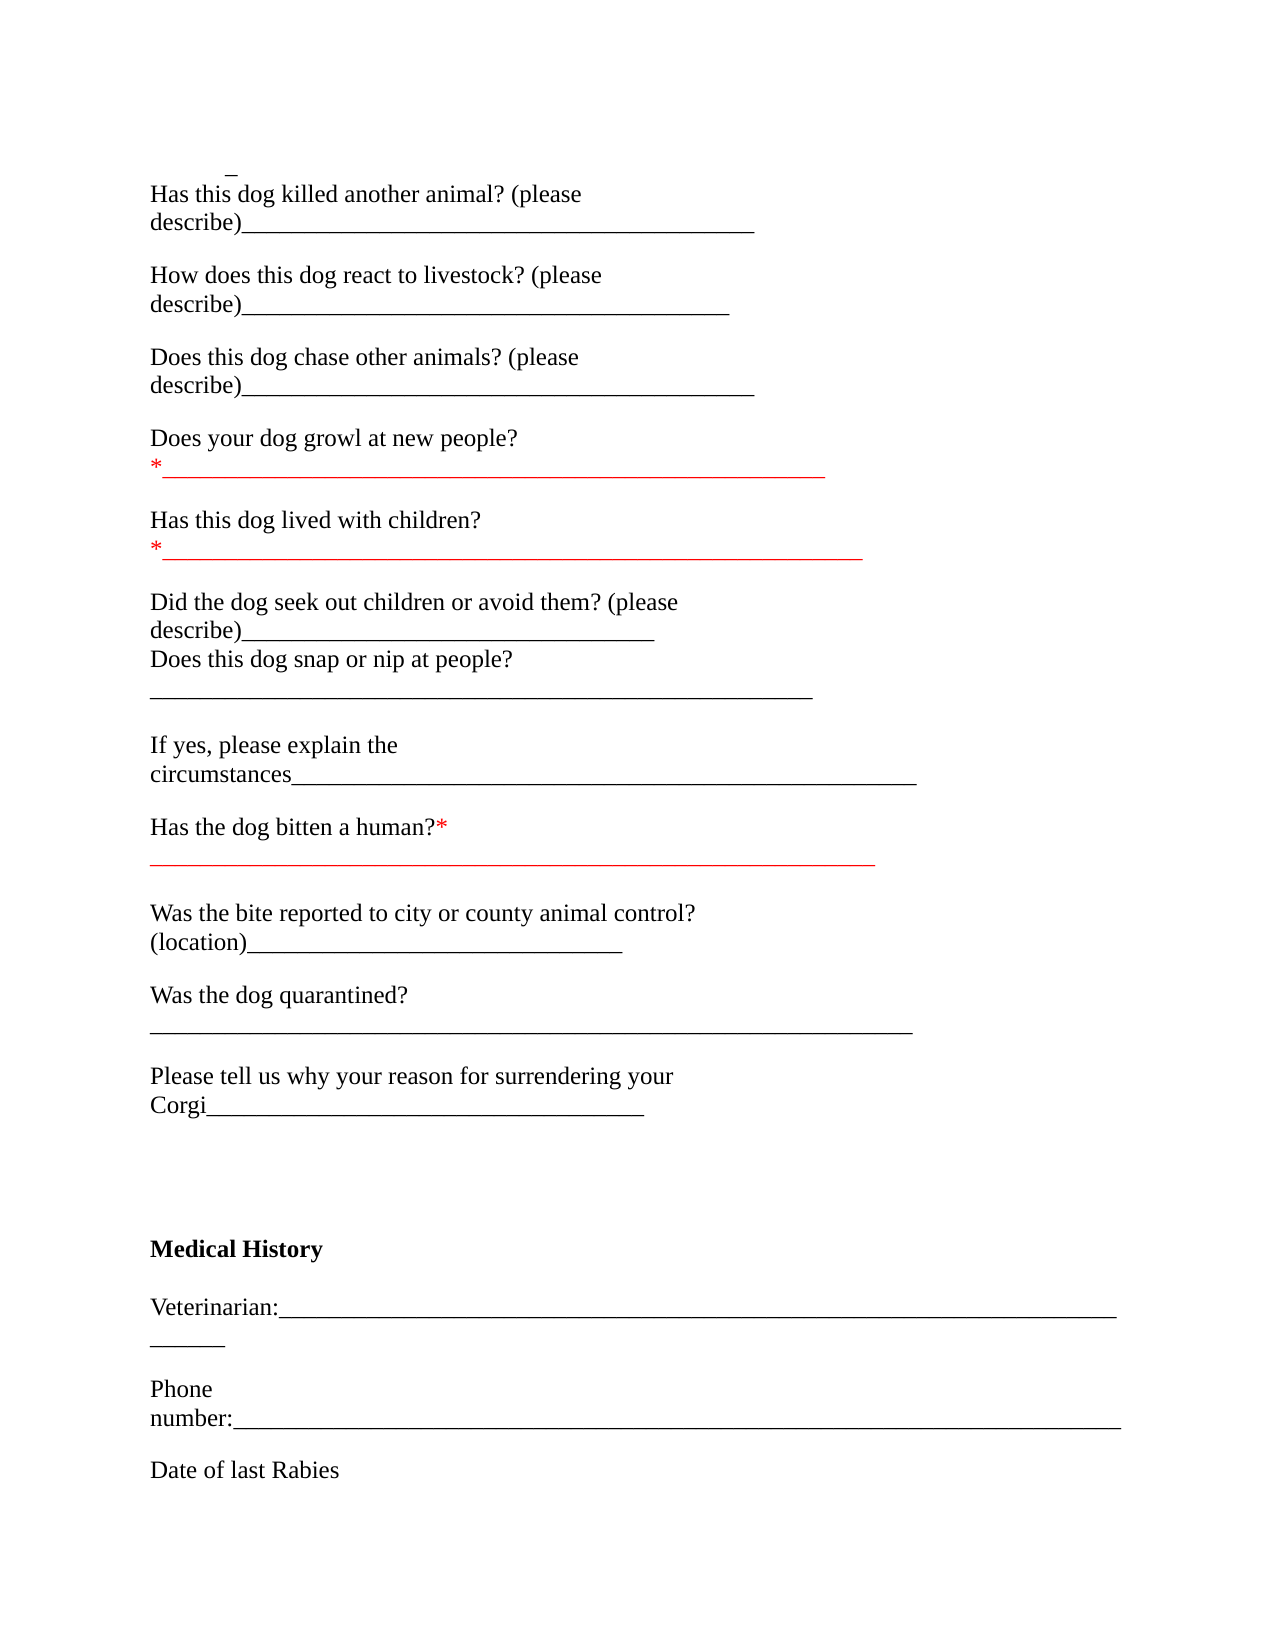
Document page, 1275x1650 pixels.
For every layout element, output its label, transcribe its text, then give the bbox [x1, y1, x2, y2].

text Has this dog lived with children?*________________________________________________________ [150, 505, 1125, 562]
text Please tell us why your reason for surrendering your Corgi___________________________________ [150, 1061, 1125, 1119]
text Does this dog snap or nip at people?_____________________________________________________ [150, 644, 1125, 702]
text How does this dog react to livestock? (please describe)_______________________________________ [150, 260, 1125, 318]
text Does your dog growl at new people?*_____________________________________________________ [150, 423, 1125, 481]
text Veterinarian:_________________________________________________________________________ [150, 1292, 1125, 1350]
text Does this dog chase other animals? (please describe)_________________________________________ [150, 342, 1125, 399]
text Has the dog bitten a human?* __________________________________________________________ [150, 812, 1125, 869]
text Medical History [150, 1234, 1125, 1263]
text Did the dog seek out children or avoid them? (please describe)_________________________________ [150, 587, 1125, 644]
text If yes, please explain the circumstances__________________________________________________ [150, 730, 1125, 788]
text Was the dog quarantined?_____________________________________________________________ [150, 980, 1125, 1037]
text Was the bite reported to city or county animal control? (location)______________________________ [150, 898, 1125, 956]
text _ [150, 150, 1125, 179]
text Phone number:_______________________________________________________________________ [150, 1374, 1125, 1432]
text Has this dog killed another animal? (please describe)_________________________________________ [150, 179, 1125, 236]
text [150, 1456, 1125, 1484]
